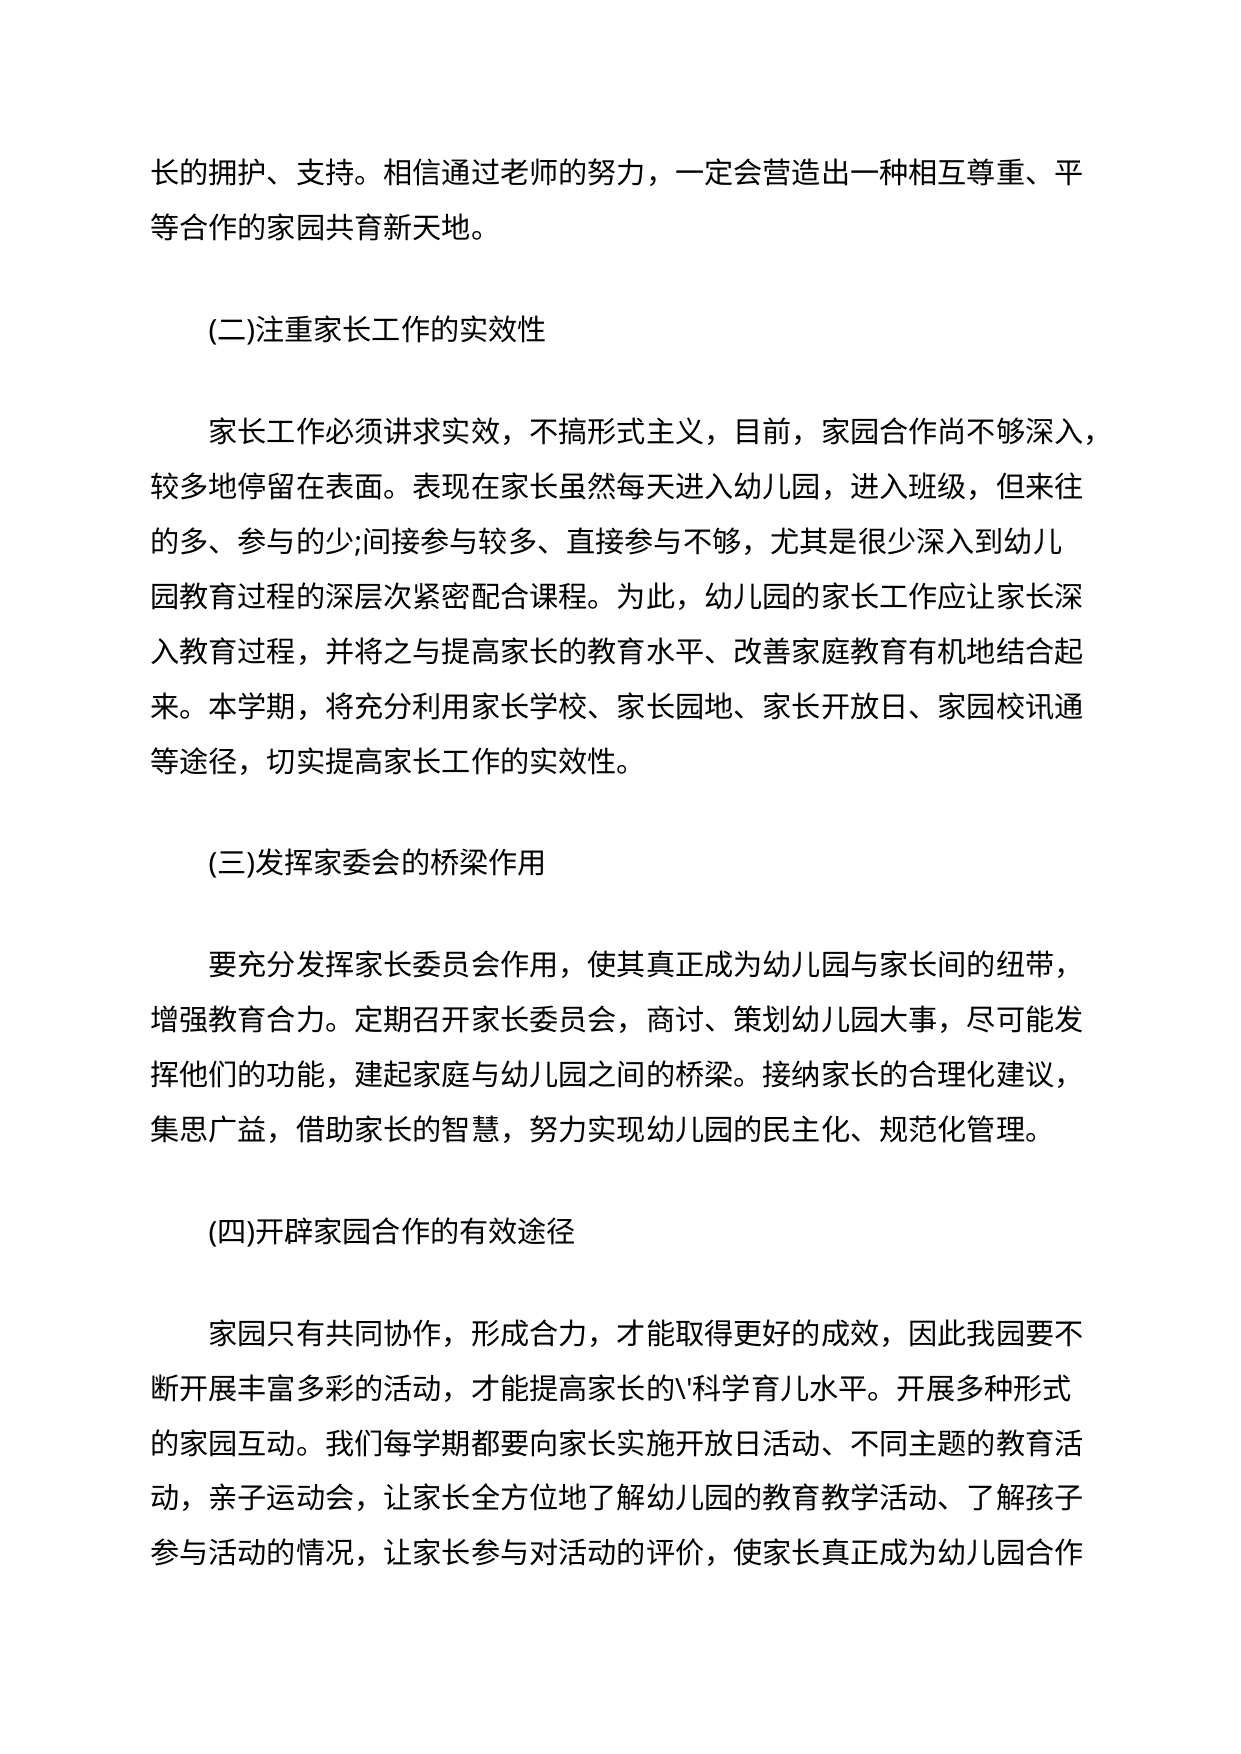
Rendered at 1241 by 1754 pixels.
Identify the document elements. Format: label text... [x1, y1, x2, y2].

text (二)注重家长工作的实效性 [150, 307, 1090, 349]
text 要充分发挥家长委员会作用，使其真正成为幼儿园与家长间的纽带，增强教育合力。定期召开家长委员会，商讨、策划幼儿园大事，尽可能发挥他们的功能，建起家庭与幼儿园之间的桥梁。接纳家长的合理化建议，集思广益，借助家长的智慧，努力实现幼儿园的民主化、规范化管理。 [150, 942, 1090, 1149]
text (三)发挥家委会的桥梁作用 [150, 840, 1090, 882]
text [150, 150, 1090, 247]
text 家长工作必须讲求实效，不搞形式主义，目前，家园合作尚不够深入，较多地停留在表面。表现在家长虽然每天进入幼儿园，进入班级，但来往的多、参与的少;间接参与较多、直接参与不够，尤其是很少深入到幼儿园教育过程的深层次紧密配合课程。为此，幼儿园的家长工作应让家长深入教育过程，并将之与提高家长的教育水平、改善家庭教育有机地结合起来。本学期，将充分利用家长学校、家长园地、家长开放日、家园校讯通等途径，切实提高家长工作的实效性。 [150, 409, 1090, 780]
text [150, 1310, 1090, 1572]
text (四)开辟家园合作的有效途径 [150, 1208, 1090, 1251]
